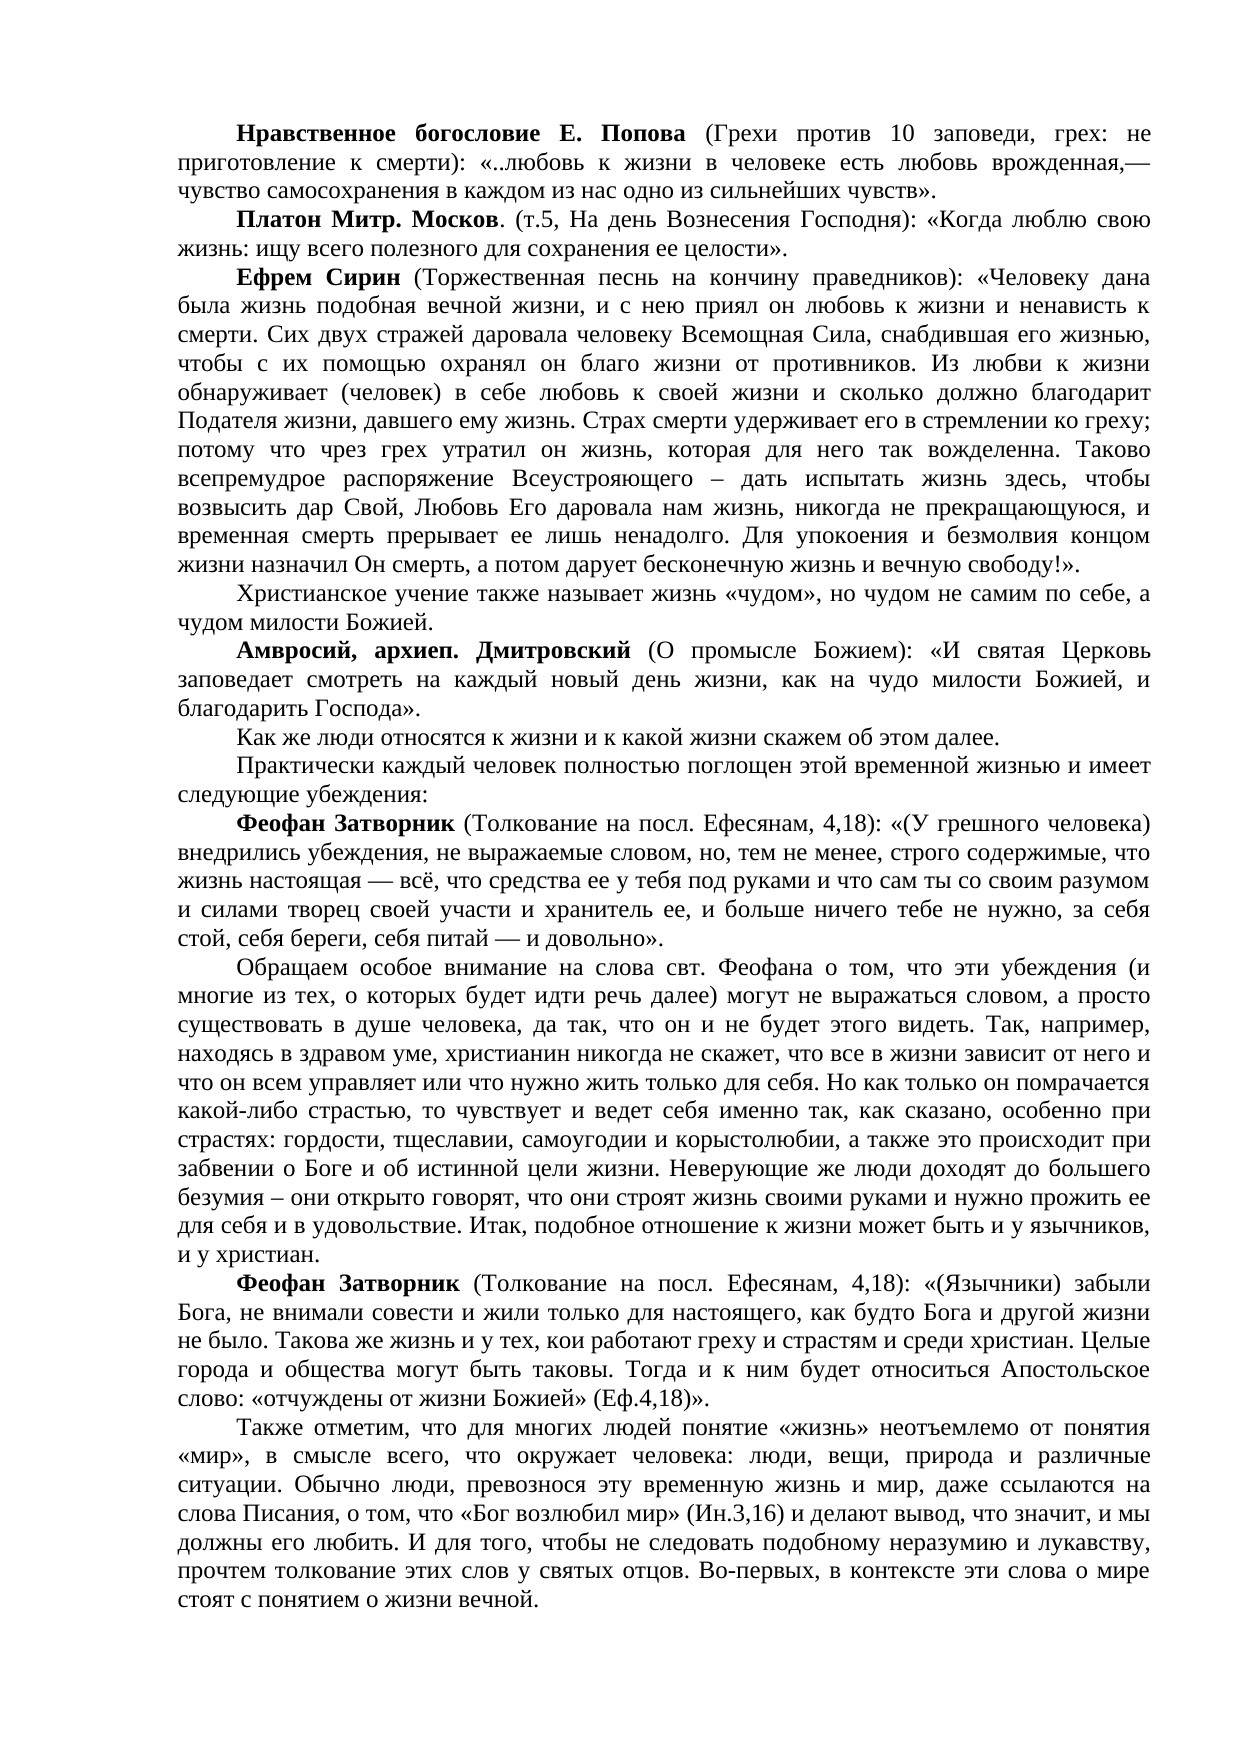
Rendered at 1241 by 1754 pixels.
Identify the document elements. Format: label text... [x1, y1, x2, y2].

text Как же люди относятся к жизни и к какой жизни скажем об этом далее. [177, 722, 1152, 751]
text Феофан Затворник (Толкование на посл. Ефесянам, 4,18): «(У грешного человека) внедрились убеждения, не выражаемые словом, но, тем не менее, строго содержимые, что жизнь настоящая — всё, что средства ее у тебя под руками и что сам ты со своим разумом и силами творец своей участи и хранитель ее, и больше ничего тебе не нужно, за себя стой, себя береги, себя питай — и довольно». [177, 808, 1152, 952]
text Ефрем Сирин (Торжественная песнь на кончину праведников): «Человеку дана была жизнь подобная вечной жизни, и с нею приял он любовь к жизни и ненависть к смерти. Сих двух стражей даровала человеку Всемощная Сила, снабдившая его жизнью, чтобы с их помощью охранял он благо жизни от противников. Из любви к жизни обнаруживает (человек) в себе любовь к своей жизни и сколько должно благодарит Подателя жизни, давшего ему жизнь. Страх смерти удерживает его в стремлении ко греху; потому что чрез грех утратил он жизнь, которая для него так вожделенна. Таково всепремудрое распоряжение Всеустрояющего – дать испытать жизнь здесь, чтобы возвысить дар Свой, Любовь Его даровала нам жизнь, никогда не прекращающуюся, и временная смерть прерывает ее лишь ненадолго. Для упокоения и безмолвия концом жизни назначил Он смерть, а потом дарует бесконечную жизнь и вечную свободу!». [177, 262, 1152, 578]
text Платон Митр. Москов. (т.5, На день Вознесения Господня): «Когда люблю свою жизнь: ищу всего полезного для сохранения ее целости». [177, 204, 1152, 262]
text Амвросий, архиеп. Дмитровский (О промысле Божием): «И святая Церковь заповедает смотреть на каждый новый день жизни, как на чудо милости Божией, и благодарить Господа». [177, 636, 1152, 722]
text Феофан Затворник (Толкование на посл. Ефесянам, 4,18): «(Язычники) забыли Бога, не внимали совести и жили только для настоящего, как будто Бога и другой жизни не было. Такова же жизнь и у тех, кои работают греху и страстям и среди христиан. Целые города и общества могут быть таковы. Тогда и к ним будет относиться Апостольское слово: «отчуждены от жизни Божией» (Еф.4,18)». [177, 1268, 1152, 1412]
text Обращаем особое внимание на слова свт. Феофана о том, что эти убеждения (и многие из тех, о которых будет идти речь далее) могут не выражаться словом, а просто существовать в душе человека, да так, что он и не будет этого видеть. Так, например, находясь в здравом уме, христианин никогда не скажет, что все в жизни зависит от него и что он всем управляет или что нужно жить только для себя. Но как только он помрачается какой-либо страстью, то чувствует и ведет себя именно так, как сказано, особенно при страстях: гордости, тщеславии, самоугодии и корыстолюбии, а также это происходит при забвении о Боге и об истинной цели жизни. Неверующие же люди доходят до большего безумия – они открыто говорят, что они строят жизнь своими руками и нужно прожить ее для себя и в удовольствие. Итак, подобное отношение к жизни может быть и у язычников, и у христиан. [177, 952, 1152, 1268]
text Нравственное богословие Е. Попова (Грехи против 10 заповеди, грех: не приготовление к смерти): «..любовь к жизни в человеке есть любовь врожденная,—чувство самосохранения в каждом из нас одно из сильнейших чувств». [177, 118, 1152, 204]
text Также отметим, что для многих людей понятие «жизнь» неотъемлемо от понятия «мир», в смысле всего, что окружает человека: люди, вещи, природа и различные ситуации. Обычно люди, превознося эту временную жизнь и мир, даже ссылаются на слова Писания, о том, что «Бог возлюбил мир» (Ин.3,16) и делают вывод, что значит, и мы должны его любить. И для того, чтобы не следовать подобному неразумию и лукавству, прочтем толкование этих слов у святых отцов. Во-первых, в контексте эти слова о мире стоят с понятием о жизни вечной. [177, 1412, 1152, 1613]
text Практически каждый человек полностью поглощен этой временной жизнью и имеет следующие убеждения: [177, 751, 1152, 808]
text Христианское учение также называет жизнь «чудом», но чудом не самим по себе, а чудом милости Божией. [177, 578, 1152, 636]
